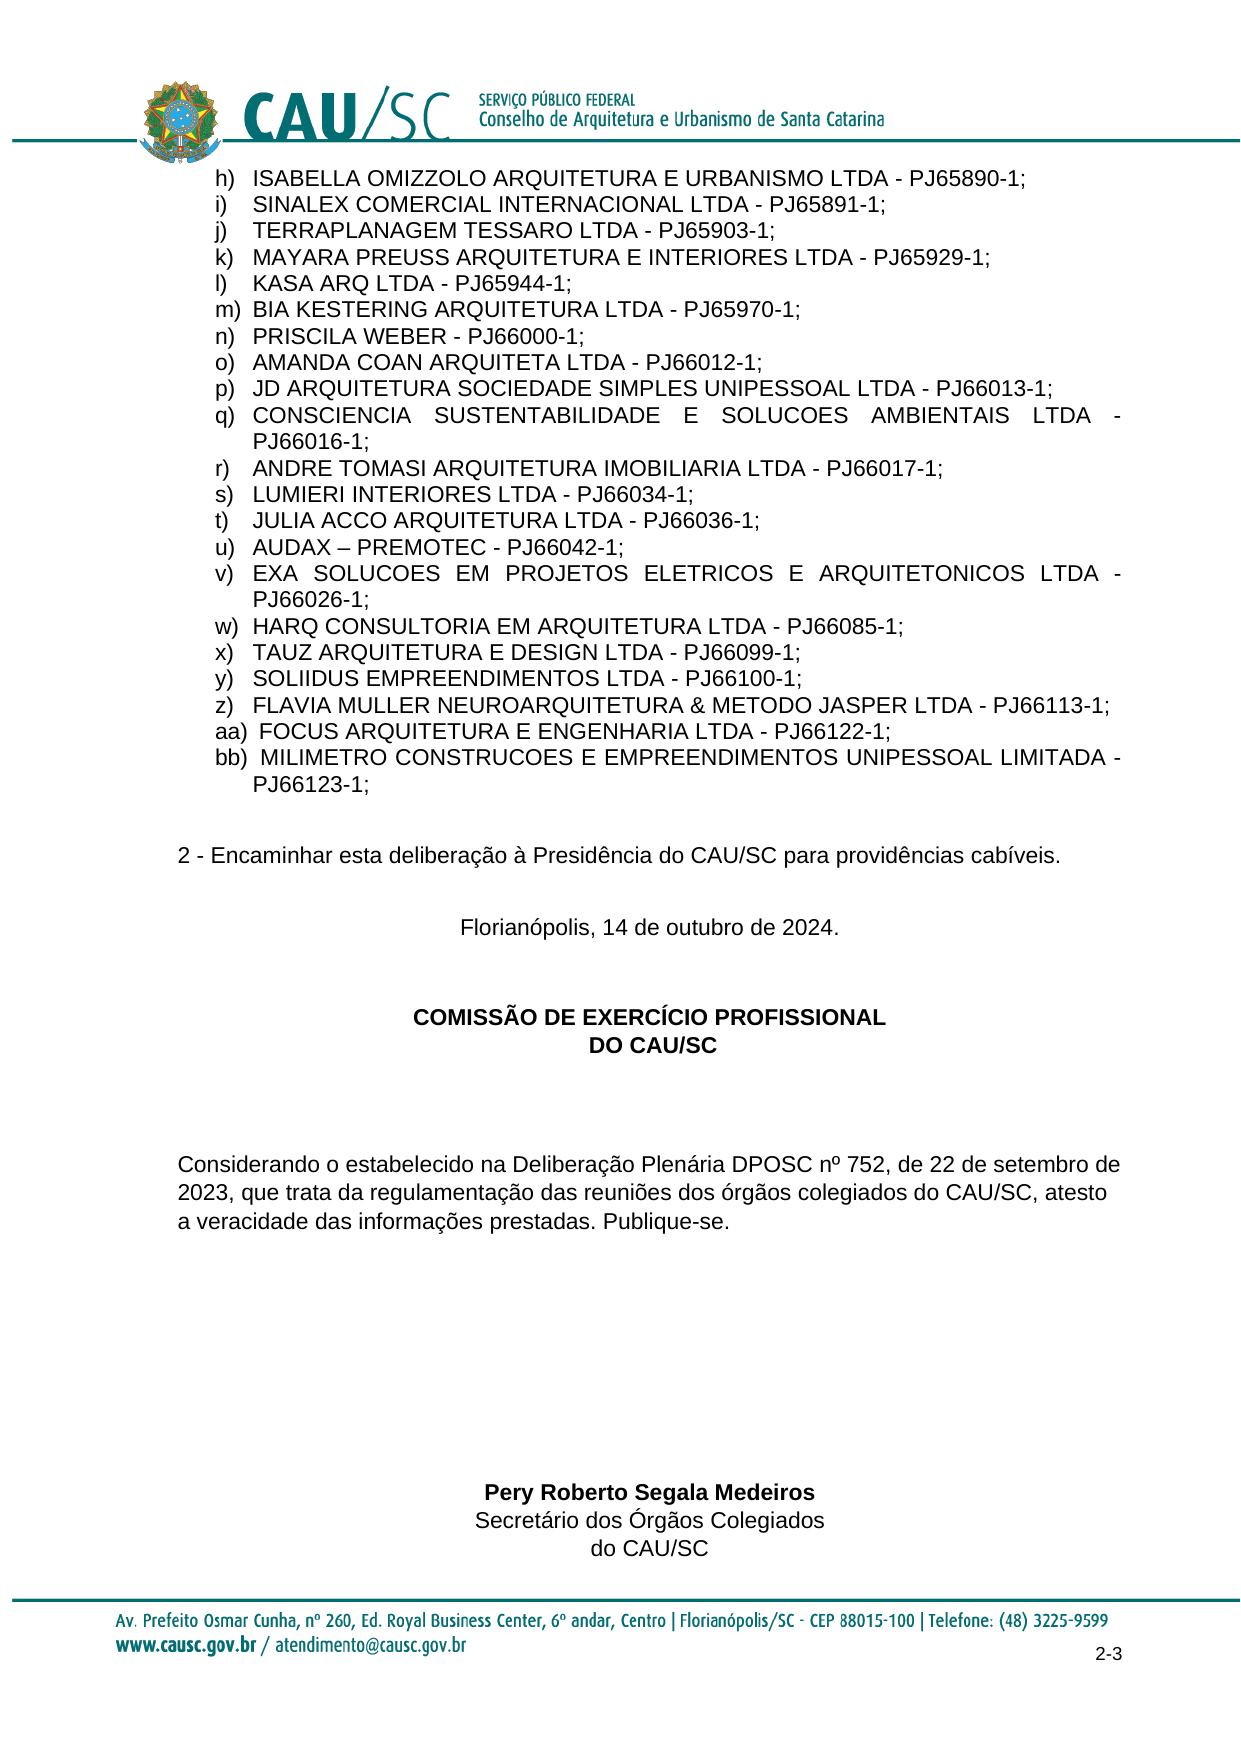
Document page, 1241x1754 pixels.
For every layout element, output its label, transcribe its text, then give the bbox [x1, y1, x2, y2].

text do CAU/SC [177, 1535, 1122, 1562]
list MILIMETRO CONSTRUCOES E EMPREENDIMENTOS UNIPESSOAL LIMITADA - PJ66123-1; [215, 744, 1122, 797]
list ANDRE TOMASI ARQUITETURA IMOBILIARIA LTDA - PJ66017-1; [215, 454, 1122, 481]
text COMISSÃO DE EXERCÍCIO PROFISSIONAL [177, 1004, 1122, 1030]
list AUDAX – PREMOTEC - PJ66042-1; [215, 533, 1122, 560]
list EXA SOLUCOES EM PROJETOS ELETRICOS E ARQUITETONICOS LTDA - PJ66026-1; [215, 560, 1122, 613]
list ISABELLA OMIZZOLO ARQUITETURA E URBANISMO LTDA - PJ65890-1; [215, 164, 1122, 191]
text Considerando o estabelecido na Deliberação Plenária DPOSC nº 752, de 22 de setembro de 2023, que trata da regulamentação das reuniões dos órgãos colegiados do CAU/SC, atesto a veracidade das informações prestadas. Publique-se. [177, 1151, 1122, 1234]
text Pery Roberto Segala Medeiros [177, 1478, 1122, 1505]
list FOCUS ARQUITETURA E ENGENHARIA LTDA - PJ66122-1; [215, 718, 1122, 744]
list JD ARQUITETURA SOCIEDADE SIMPLES UNIPESSOAL LTDA - PJ66013-1; [215, 375, 1122, 402]
list BIA KESTERING ARQUITETURA LTDA - PJ65970-1; [215, 296, 1122, 323]
list TERRAPLANAGEM TESSARO LTDA - PJ65903-1; [215, 217, 1122, 244]
list PRISCILA WEBER - PJ66000-1; [215, 323, 1122, 349]
list TAUZ ARQUITETURA E DESIGN LTDA - PJ66099-1; [215, 639, 1122, 665]
list CONSCIENCIA SUSTENTABILIDADE E SOLUCOES AMBIENTAIS LTDA - PJ66016-1; [215, 402, 1122, 454]
list FLAVIA MULLER NEUROARQUITETURA & METODO JASPER LTDA - PJ66113-1; [215, 692, 1122, 718]
list KASA ARQ LTDA - PJ65944-1; [215, 270, 1122, 296]
text Florianópolis, 14 de outubro de 2024. [177, 914, 1122, 940]
list HARQ CONSULTORIA EM ARQUITETURA LTDA - PJ66085-1; [215, 613, 1122, 639]
picture [11, 0, 1241, 1747]
list MAYARA PREUSS ARQUITETURA E INTERIORES LTDA - PJ65929-1; [215, 244, 1122, 270]
list LUMIERI INTERIORES LTDA - PJ66034-1; [215, 481, 1122, 507]
list JULIA ACCO ARQUITETURA LTDA - PJ66036-1; [215, 507, 1122, 533]
text Secretário dos Órgãos Colegiados [177, 1507, 1122, 1533]
text DO CAU/SC [177, 1032, 1122, 1059]
list SINALEX COMERCIAL INTERNACIONAL LTDA - PJ65891-1; [215, 191, 1122, 217]
list AMANDA COAN ARQUITETA LTDA - PJ66012-1; [215, 349, 1122, 375]
list 2 - Encaminhar esta deliberação à Presidência do CAU/SC para providências cabíveis. [177, 842, 1122, 868]
list SOLIIDUS EMPREENDIMENTOS LTDA - PJ66100-1; [215, 665, 1122, 692]
